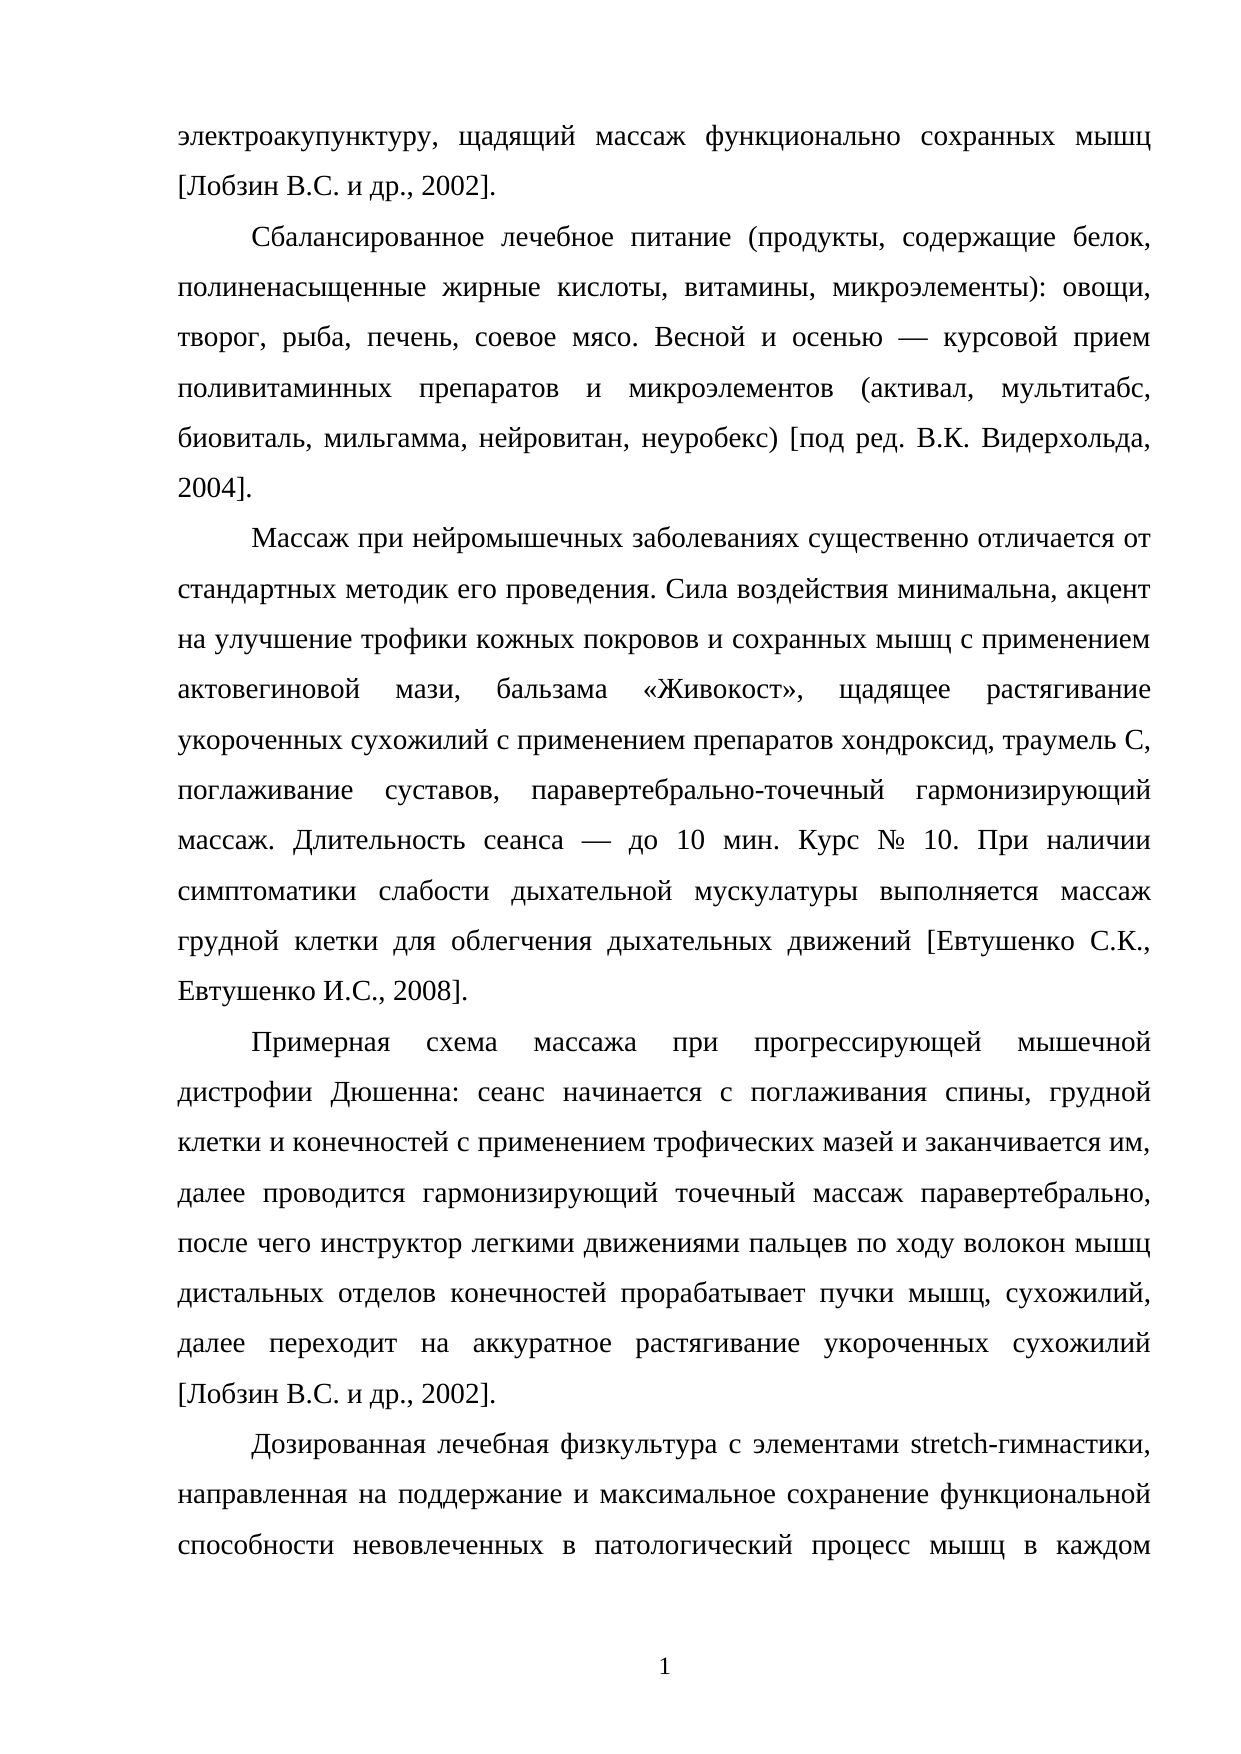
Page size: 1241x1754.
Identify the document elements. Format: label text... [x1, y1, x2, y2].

text Сбалансированное лечебное питание (продукты, содержащие белок, полиненасыщенные жирные кислоты, витамины, микроэлементы): овощи, творог, рыба, печень, соевое мясо. Весной и осенью — курсовой прием поливитаминных препаратов и микроэлементов (активал, мультитабс, биовиталь, мильгамма, нейровитан, неуробекс) [под ред. В.К. Видерхольда, 2004]. [177, 219, 1152, 504]
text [177, 118, 1152, 202]
text Примерная схема массажа при прогрессирующей мышечной дистрофии Дюшенна: сеанс начинается с поглаживания спины, грудной клетки и конечностей с применением трофических мазей и заканчивается им, далее проводится гармонизирующий точечный массаж паравертебрально, после чего инструктор легкими движениями пальцев по ходу волокон мышц дистальных отделов конечностей прорабатывает пучки мышц, сухожилий, далее переходит на аккуратное растягивание укороченных сухожилий [Лобзин В.С. и др., 2002]. [177, 1024, 1152, 1409]
text Массаж при нейромышечных заболеваниях существенно отличается от стандартных методик его проведения. Сила воздействия минимальна, акцент на улучшение трофики кожных покровов и сохранных мышц с применением актовегиновой мази, бальзама «Живокост», щадящее растягивание укороченных сухожилий с применением препаратов хондроксид, траумель С, поглаживание суставов, паравертебрально-точечный гармонизирующий массаж. Длительность сеанса — до 10 мин. Курс № 10. При наличии симптоматики слабости дыхательной мускулатуры выполняется массаж грудной клетки для облегчения дыхательных движений [Евтушенко С.К., Евтушенко И.С., 2008]. [177, 521, 1152, 1007]
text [177, 1426, 1152, 1560]
